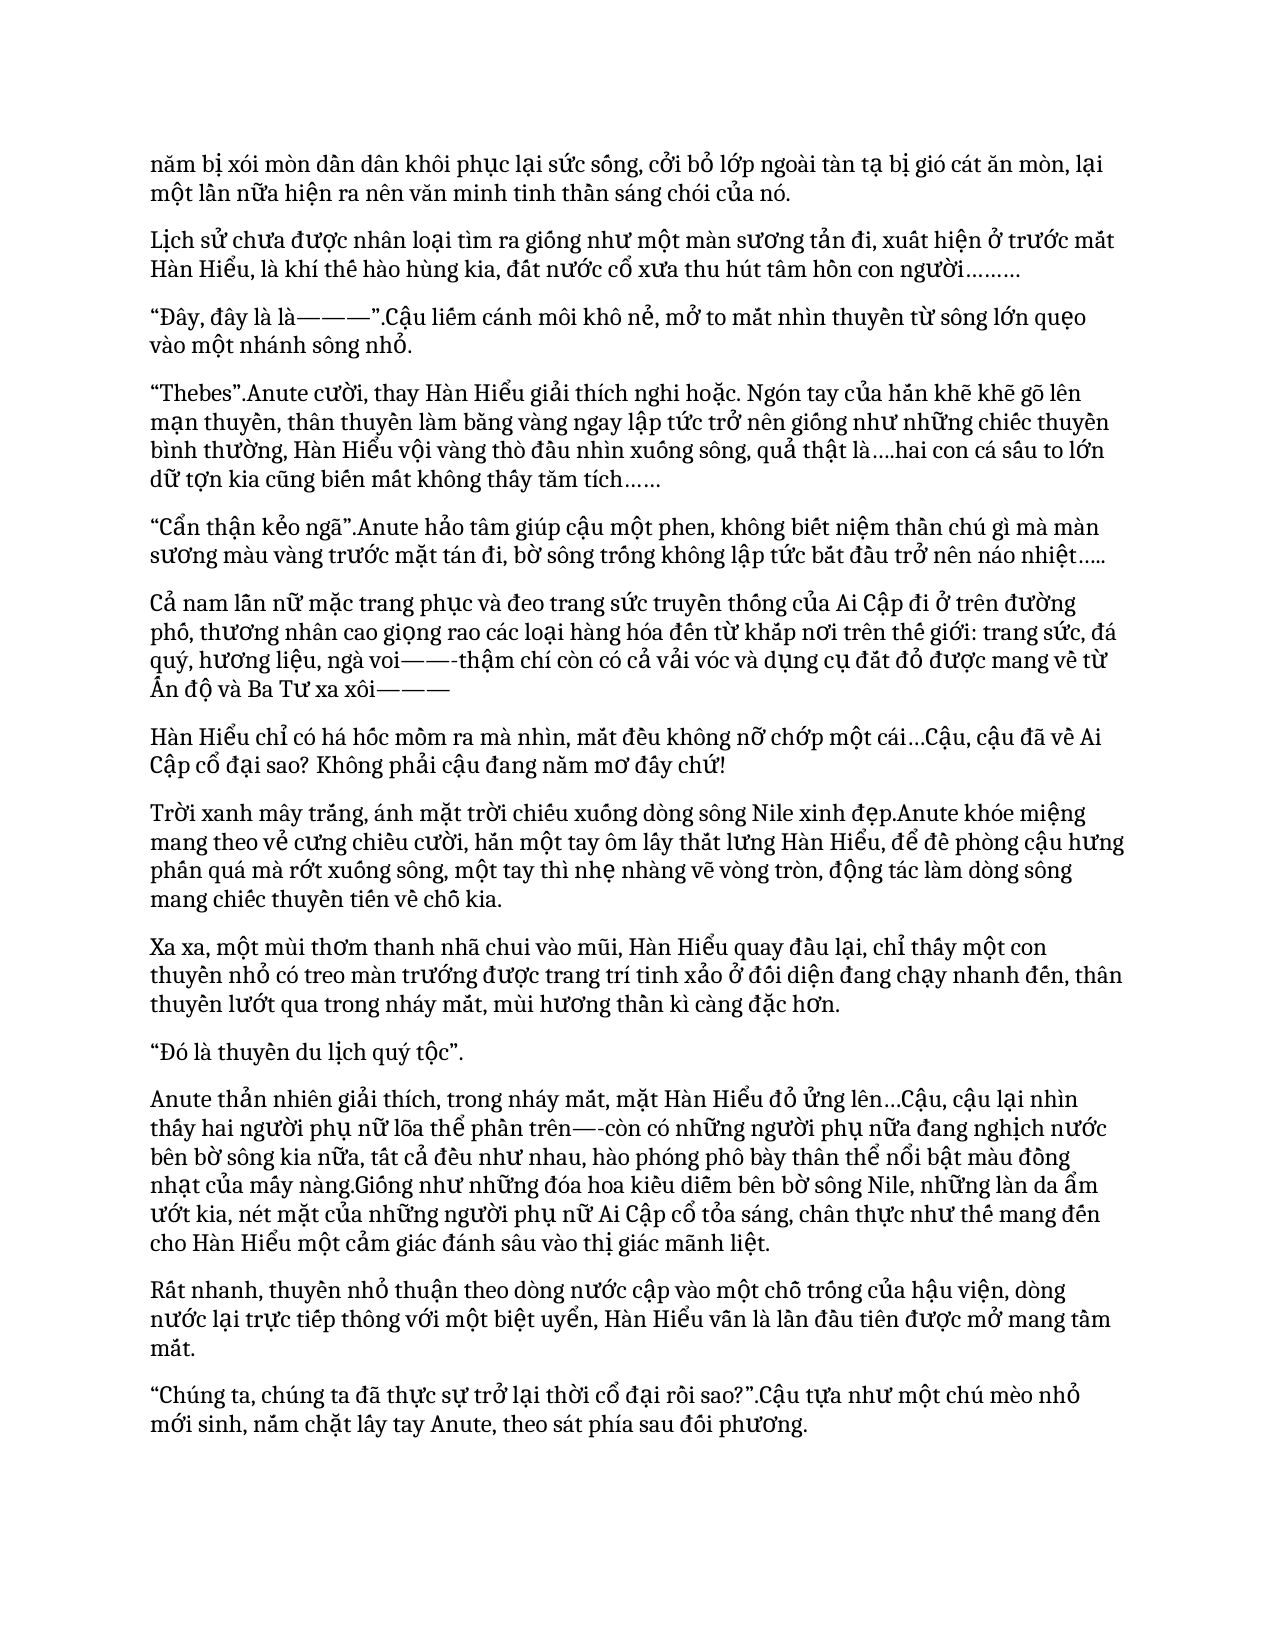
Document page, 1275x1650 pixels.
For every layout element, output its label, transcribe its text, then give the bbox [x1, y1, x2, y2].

text Hàn Hiểu chỉ có há hốc mồm ra mà nhìn, mắt đều không nỡ chớp một cái…Cậu, cậu đã về Ai Cập cổ đại sao? Không phải cậu đang nằm mơ đấy chứ! [150, 722, 1125, 780]
text Rất nhanh, thuyền nhỏ thuận theo dòng nước cập vào một chỗ trống của hậu viện, dòng nước lại trực tiếp thông với một biệt uyển, Hàn Hiểu vẫn là lần đầu tiên được mở mang tầm mắt. [150, 1276, 1125, 1362]
text Trời xanh mây trắng, ánh mặt trời chiếu xuống dòng sông Nile xinh đẹp.Anute khóe miệng mang theo vẻ cưng chiều cười, hắn một tay ôm lấy thắt lưng Hàn Hiểu, để đề phòng cậu hưng phấn quá mà rớt xuống sông, một tay thì nhẹ nhàng vẽ vòng tròn, động tác làm dòng sông mang chiếc thuyền tiến về chỗ kia. [150, 799, 1125, 914]
text “Cẩn thận kẻo ngã”.Anute hảo tâm giúp cậu một phen, không biết niệm thần chú gì mà màn sương màu vàng trước mặt tán đi, bờ sông trống không lập tức bắt đầu trở nên náo nhiệt….. [150, 512, 1125, 570]
text Anute thản nhiên giải thích, trong nháy mắt, mặt Hàn Hiểu đỏ ửng lên…Cậu, cậu lại nhìn thấy hai người phụ nữ lõa thể phần trên—-còn có những người phụ nữa đang nghịch nước bên bờ sông kia nữa, tất cả đều như nhau, hào phóng phô bày thân thể nổi bật màu đồng nhạt của mấy nàng.Giống như những đóa hoa kiều diễm bên bờ sông Nile, những làn da ẩm ướt kia, nét mặt của những người phụ nữ Ai Cập cổ tỏa sáng, chân thực như thế mang đến cho Hàn Hiểu một cảm giác đánh sâu vào thị giác mãnh liệt. [150, 1085, 1125, 1257]
text “Đây, đây là là———”.Cậu liếm cánh môi khô nẻ, mở to mắt nhìn thuyền từ sông lớn quẹo vào một nhánh sông nhỏ. [150, 302, 1125, 360]
text Lịch sử chưa được nhân loại tìm ra giống như một màn sương tản đi, xuất hiện ở trước mắt Hàn Hiểu, là khí thế hào hùng kia, đất nước cổ xưa thu hút tâm hồn con người……… [150, 226, 1125, 284]
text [150, 150, 1125, 207]
text Cả nam lẫn nữ mặc trang phục và đeo trang sức truyền thống của Ai Cập đi ở trên đường phố, thương nhân cao giọng rao các loại hàng hóa đến từ khắp nơi trên thế giới: trang sức, đá quý, hương liệu, ngà voi——-thậm chí còn có cả vải vóc và dụng cụ đắt đỏ được mang về từ Ấn độ và Ba Tư xa xôi——— [150, 589, 1125, 704]
text “Chúng ta, chúng ta đã thực sự trở lại thời cổ đại rồi sao?”.Cậu tựa như một chú mèo nhỏ mới sinh, nắm chặt lấy tay Anute, theo sát phía sau đối phương. [150, 1381, 1125, 1439]
text “Thebes”.Anute cười, thay Hàn Hiểu giải thích nghi hoặc. Ngón tay của hắn khẽ khẽ gõ lên mạn thuyền, thân thuyền làm bằng vàng ngay lập tức trở nên giống như những chiếc thuyền bình thường, Hàn Hiểu vội vàng thò đầu nhìn xuống sông, quả thật là….hai con cá sấu to lớn dữ tợn kia cũng biến mất không thấy tăm tích…… [150, 379, 1125, 494]
text “Đó là thuyền du lịch quý tộc”. [150, 1037, 1125, 1066]
text Xa xa, một mùi thơm thanh nhã chui vào mũi, Hàn Hiểu quay đầu lại, chỉ thấy một con thuyền nhỏ có treo màn trướng được trang trí tinh xảo ở đối diện đang chạy nhanh đến, thân thuyền lướt qua trong nháy mắt, mùi hương thần kì càng đặc hơn. [150, 932, 1125, 1019]
